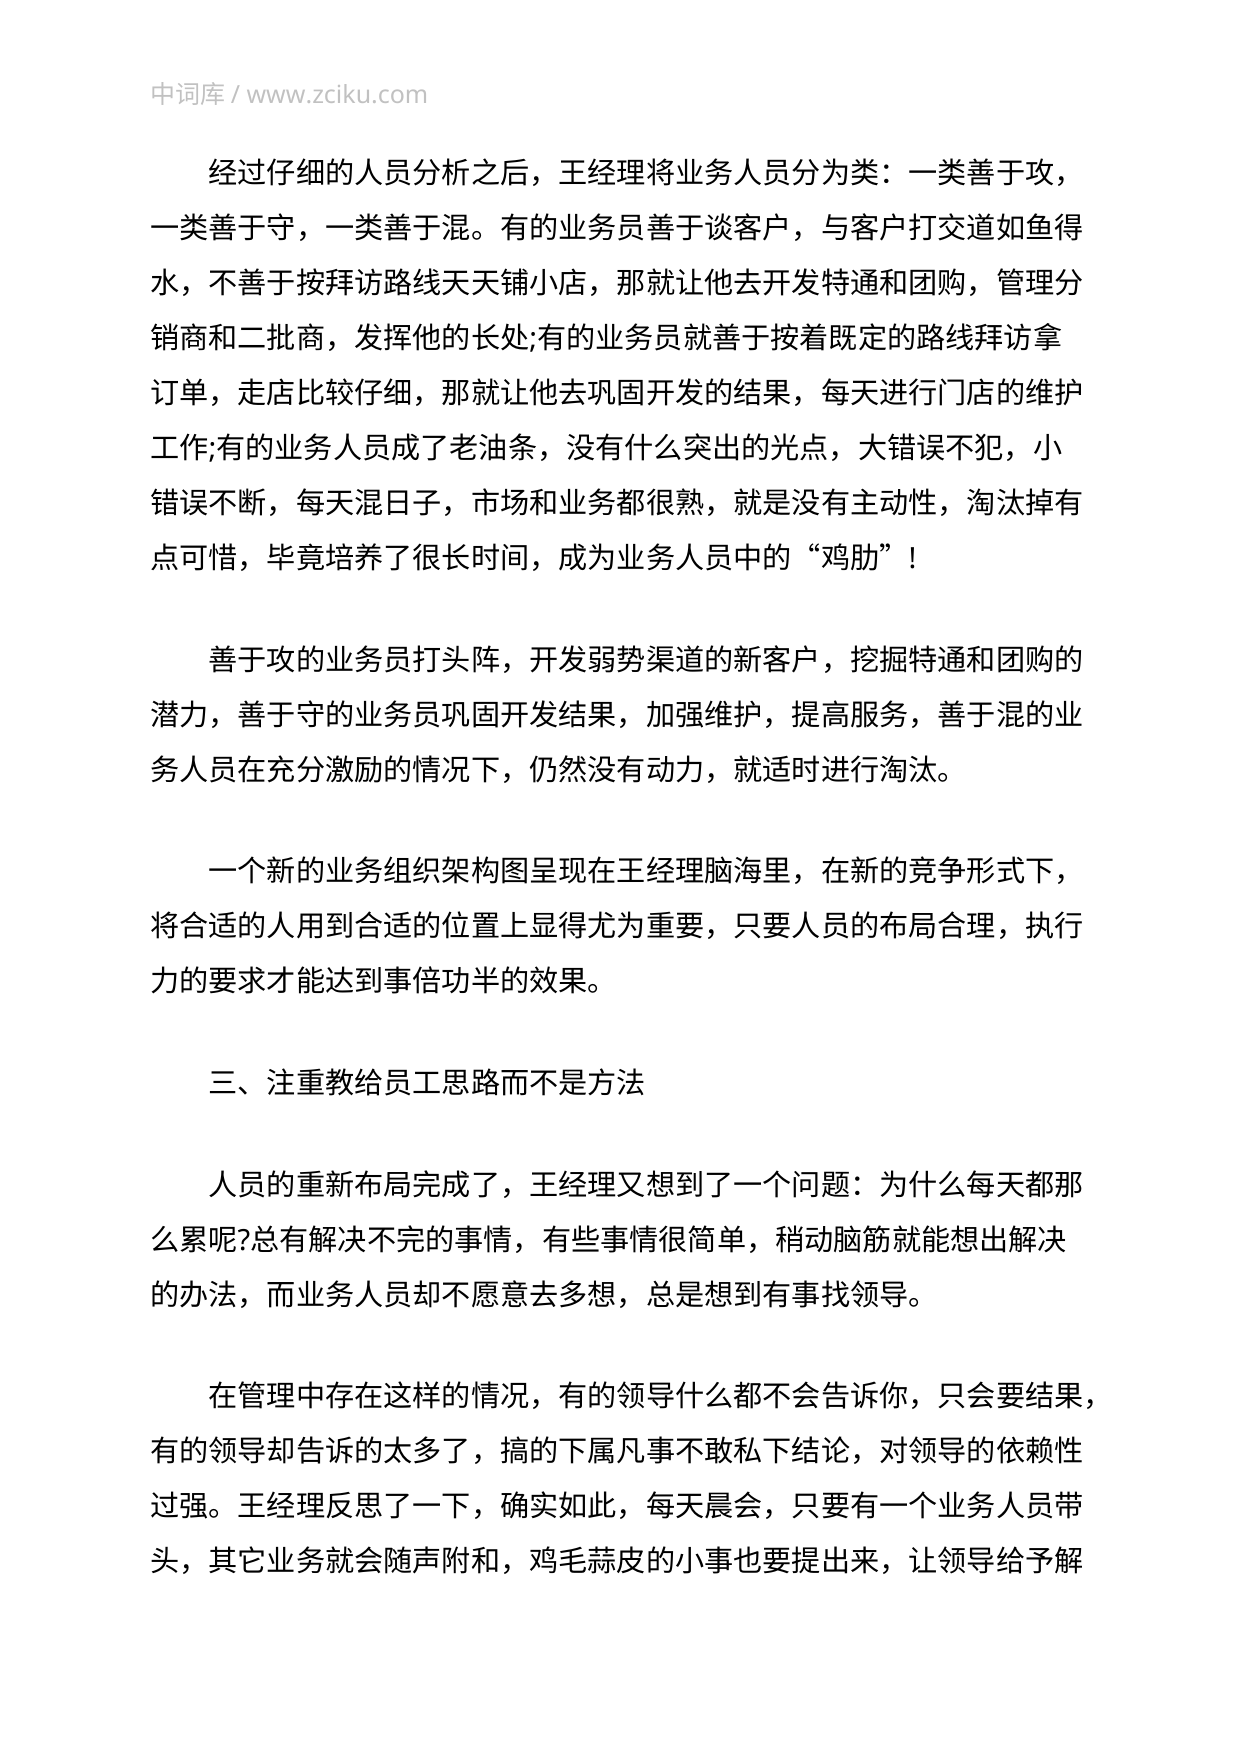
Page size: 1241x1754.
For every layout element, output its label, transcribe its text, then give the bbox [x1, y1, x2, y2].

text 善于攻的业务员打头阵，开发弱势渠道的新客户，挖掘特通和团购的潜力，善于守的业务员巩固开发结果，加强维护，提高服务，善于混的业务人员在充分激励的情况下，仍然没有动力，就适时进行淘汰。 [150, 636, 1090, 788]
text 人员的重新布局完成了，王经理又想到了一个问题：为什么每天都那么累呢?总有解决不完的事情，有些事情很简单，稍动脑筋就能想出解决的办法，而业务人员却不愿意去多想，总是想到有事找领导。 [150, 1161, 1090, 1313]
text 一个新的业务组织架构图呈现在王经理脑海里，在新的竞争形式下，将合适的人用到合适的位置上显得尤为重要，只要人员的布局合理，执行力的要求才能达到事倍功半的效果。 [150, 848, 1090, 1000]
text 经过仔细的人员分析之后，王经理将业务人员分为类：一类善于攻，一类善于守，一类善于混。有的业务员善于谈客户，与客户打交道如鱼得水，不善于按拜访路线天天铺小店，那就让他去开发特通和团购，管理分销商和二批商，发挥他的长处;有的业务员就善于按着既定的路线拜访拿订单，走店比较仔细，那就让他去巩固开发的结果，每天进行门店的维护工作;有的业务人员成了老油条，没有什么突出的光点，大错误不犯，小错误不断，每天混日子，市场和业务都很熟，就是没有主动性，淘汰掉有点可惜，毕竟培养了很长时间，成为业务人员中的“鸡肋”! [150, 150, 1090, 577]
text 三、注重教给员工思路而不是方法 [150, 1059, 1090, 1102]
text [150, 1373, 1090, 1580]
